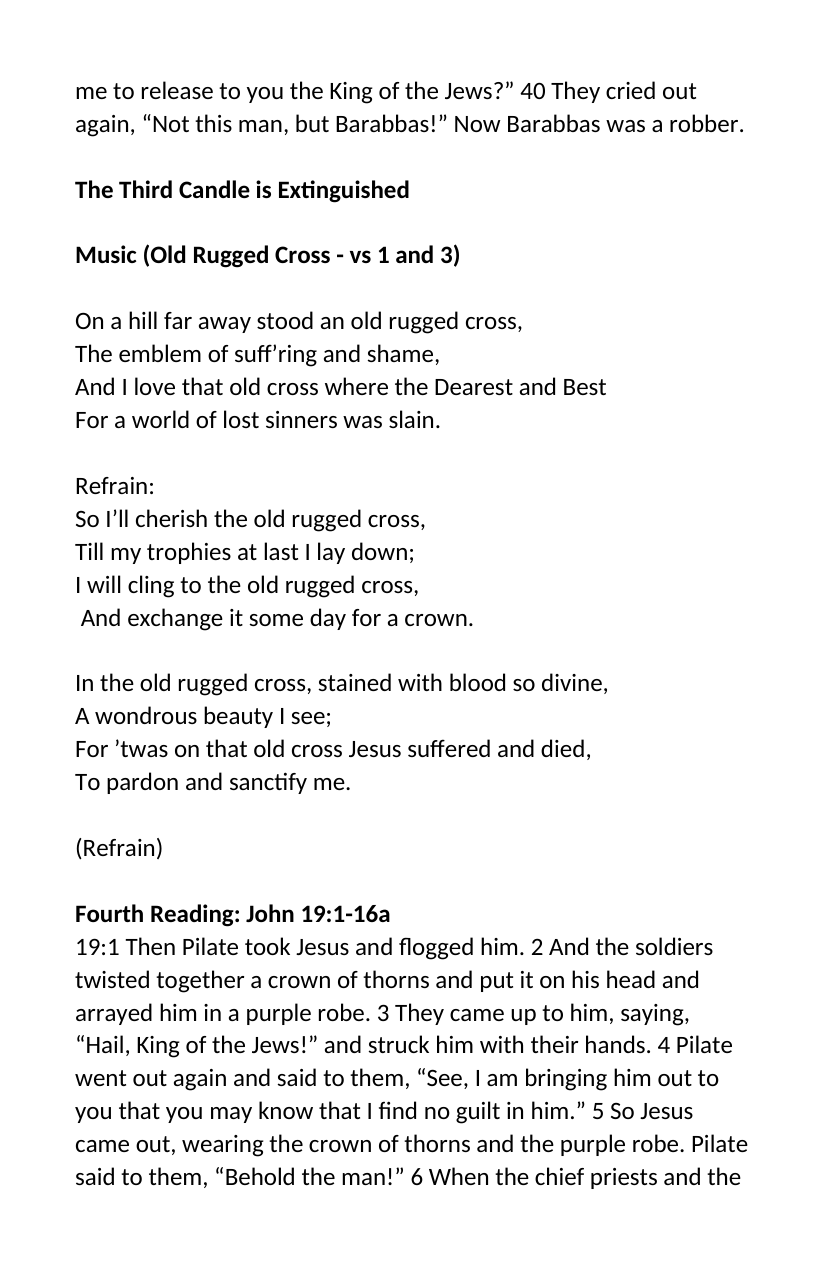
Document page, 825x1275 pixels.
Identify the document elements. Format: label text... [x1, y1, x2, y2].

text (Refrain) [75, 832, 750, 863]
text And exchange it some day for a crown. [75, 602, 750, 632]
text Music (Old Rugged Cross - vs 1 and 3) [75, 239, 750, 270]
text Refrain: [75, 470, 750, 501]
text For ’twas on that old cross Jesus suffered and died, [75, 733, 750, 764]
text A wondrous beauty I see; [75, 700, 750, 731]
text On a hill far away stood an old rugged cross, [75, 305, 750, 336]
text In the old rugged cross, stained with blood so divine, [75, 667, 750, 698]
text I will cling to the old rugged cross, [75, 569, 750, 599]
text Fourth Reading: John 19:1-16a [75, 898, 750, 928]
text Till my trophies at last I lay down; [75, 536, 750, 566]
text The Third Candle is Extinguished [75, 174, 750, 204]
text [75, 931, 750, 1192]
text And I love that old cross where the Dearest and Best [75, 371, 750, 402]
text So I’ll cherish the old rugged cross, [75, 503, 750, 533]
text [75, 75, 750, 138]
text To pardon and sanctify me. [75, 766, 750, 797]
text For a world of lost sinners was slain. [75, 404, 750, 435]
text The emblem of suff’ring and shame, [75, 338, 750, 369]
